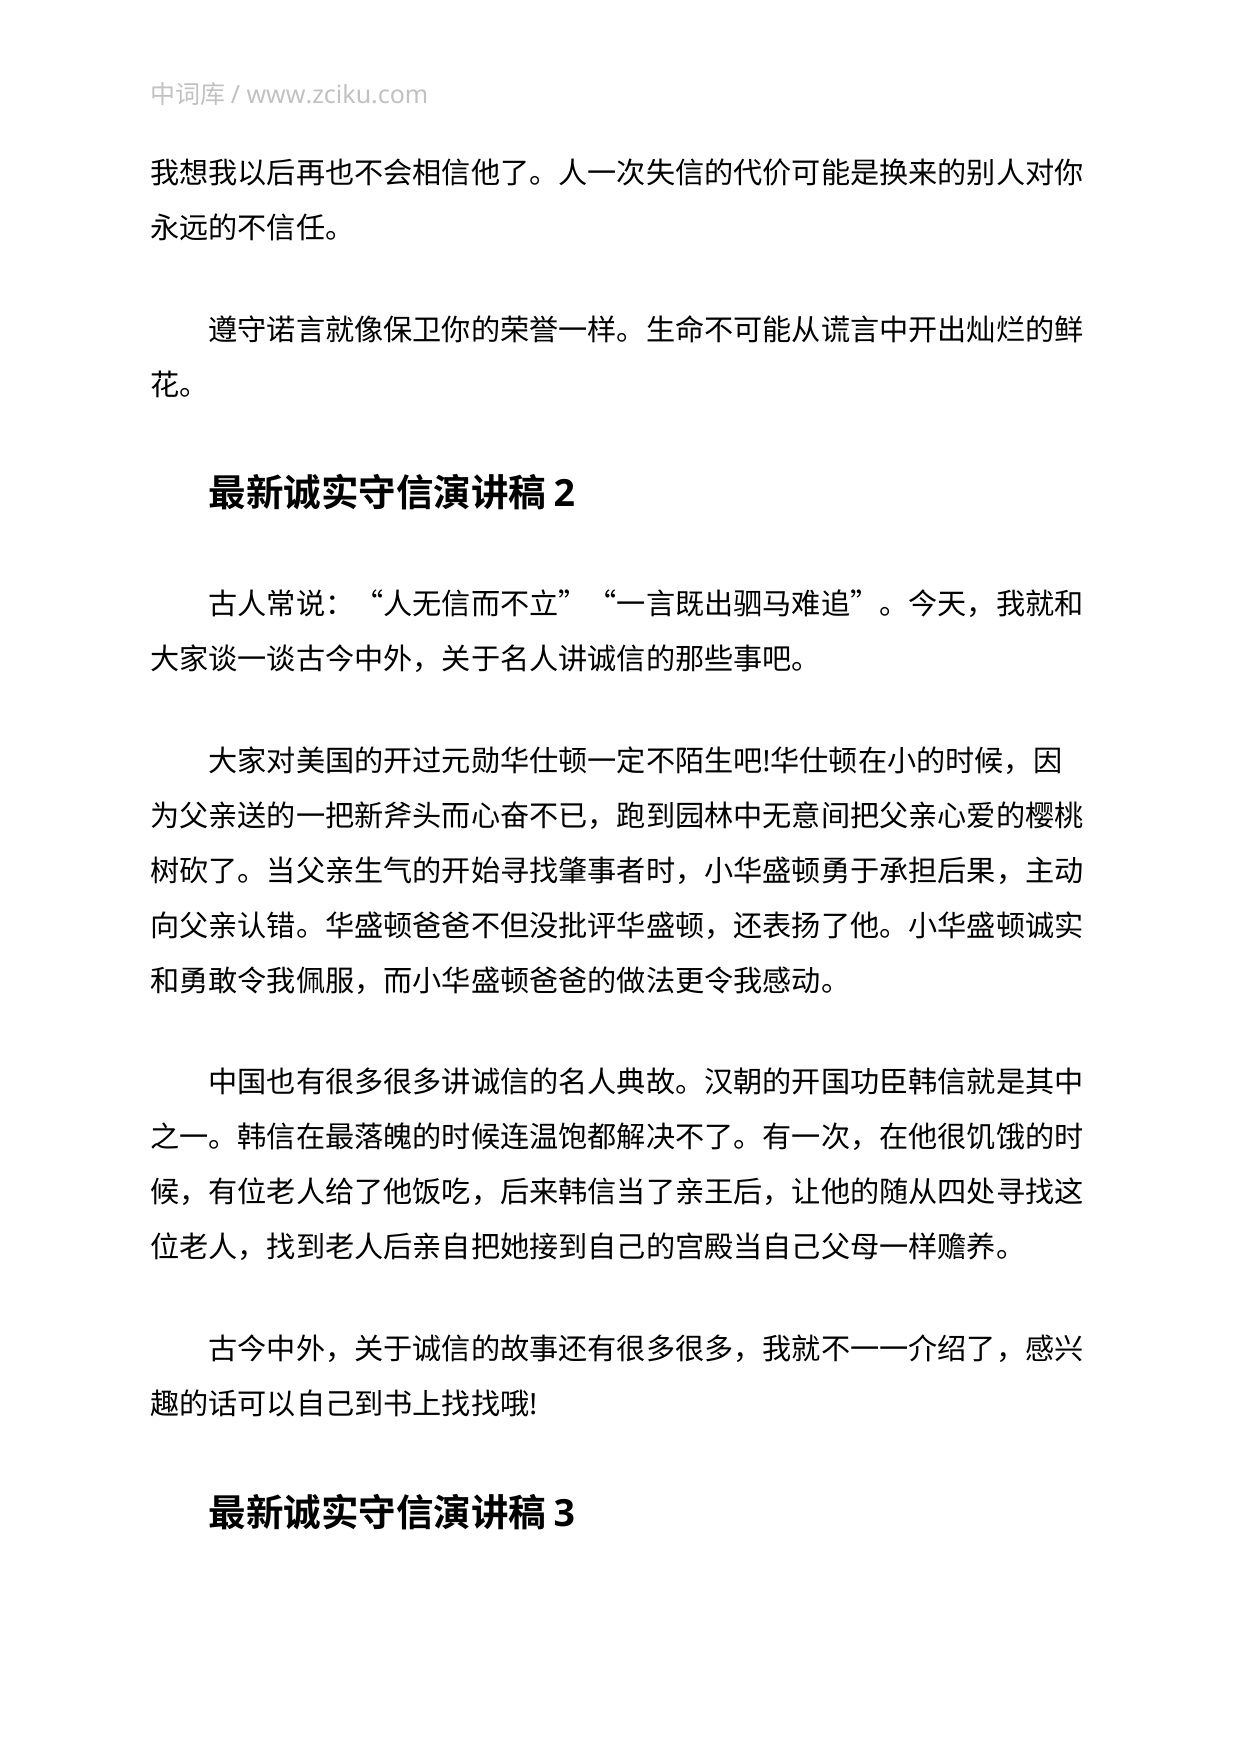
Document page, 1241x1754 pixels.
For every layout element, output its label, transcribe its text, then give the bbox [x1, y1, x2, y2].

text 大家对美国的开过元勋华仕顿一定不陌生吧!华仕顿在小的时候，因为父亲送的一把新斧头而心奋不已，跑到园林中无意间把父亲心爱的樱桃树砍了。当父亲生气的开始寻找肇事者时，小华盛顿勇于承担后果，主动向父亲认错。华盛顿爸爸不但没批评华盛顿，还表扬了他。小华盛顿诚实和勇敢令我佩服，而小华盛顿爸爸的做法更令我感动。 [150, 738, 1090, 999]
text 最新诚实守信演讲稿2 [150, 463, 1090, 518]
text 中国也有很多很多讲诚信的名人典故。汉朝的开国功臣韩信就是其中之一。韩信在最落魄的时候连温饱都解决不了。有一次，在他很饥饿的时候，有位老人给了他饭吃，后来韩信当了亲王后，让他的随从四处寻找这位老人，找到老人后亲自把她接到自己的宫殿当自己父母一样赡养。 [150, 1059, 1090, 1266]
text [150, 150, 1090, 247]
text 古今中外，关于诚信的故事还有很多很多，我就不一一介绍了，感兴趣的话可以自己到书上找找哦! [150, 1326, 1090, 1423]
text 遵守诺言就像保卫你的荣誉一样。生命不可能从谎言中开出灿烂的鲜花。 [150, 307, 1090, 404]
text 最新诚实守信演讲稿3 [150, 1482, 1090, 1537]
text 古人常说：“人无信而不立”“一言既出驷马难追”。今天，我就和大家谈一谈古今中外，关于名人讲诚信的那些事吧。 [150, 581, 1090, 678]
